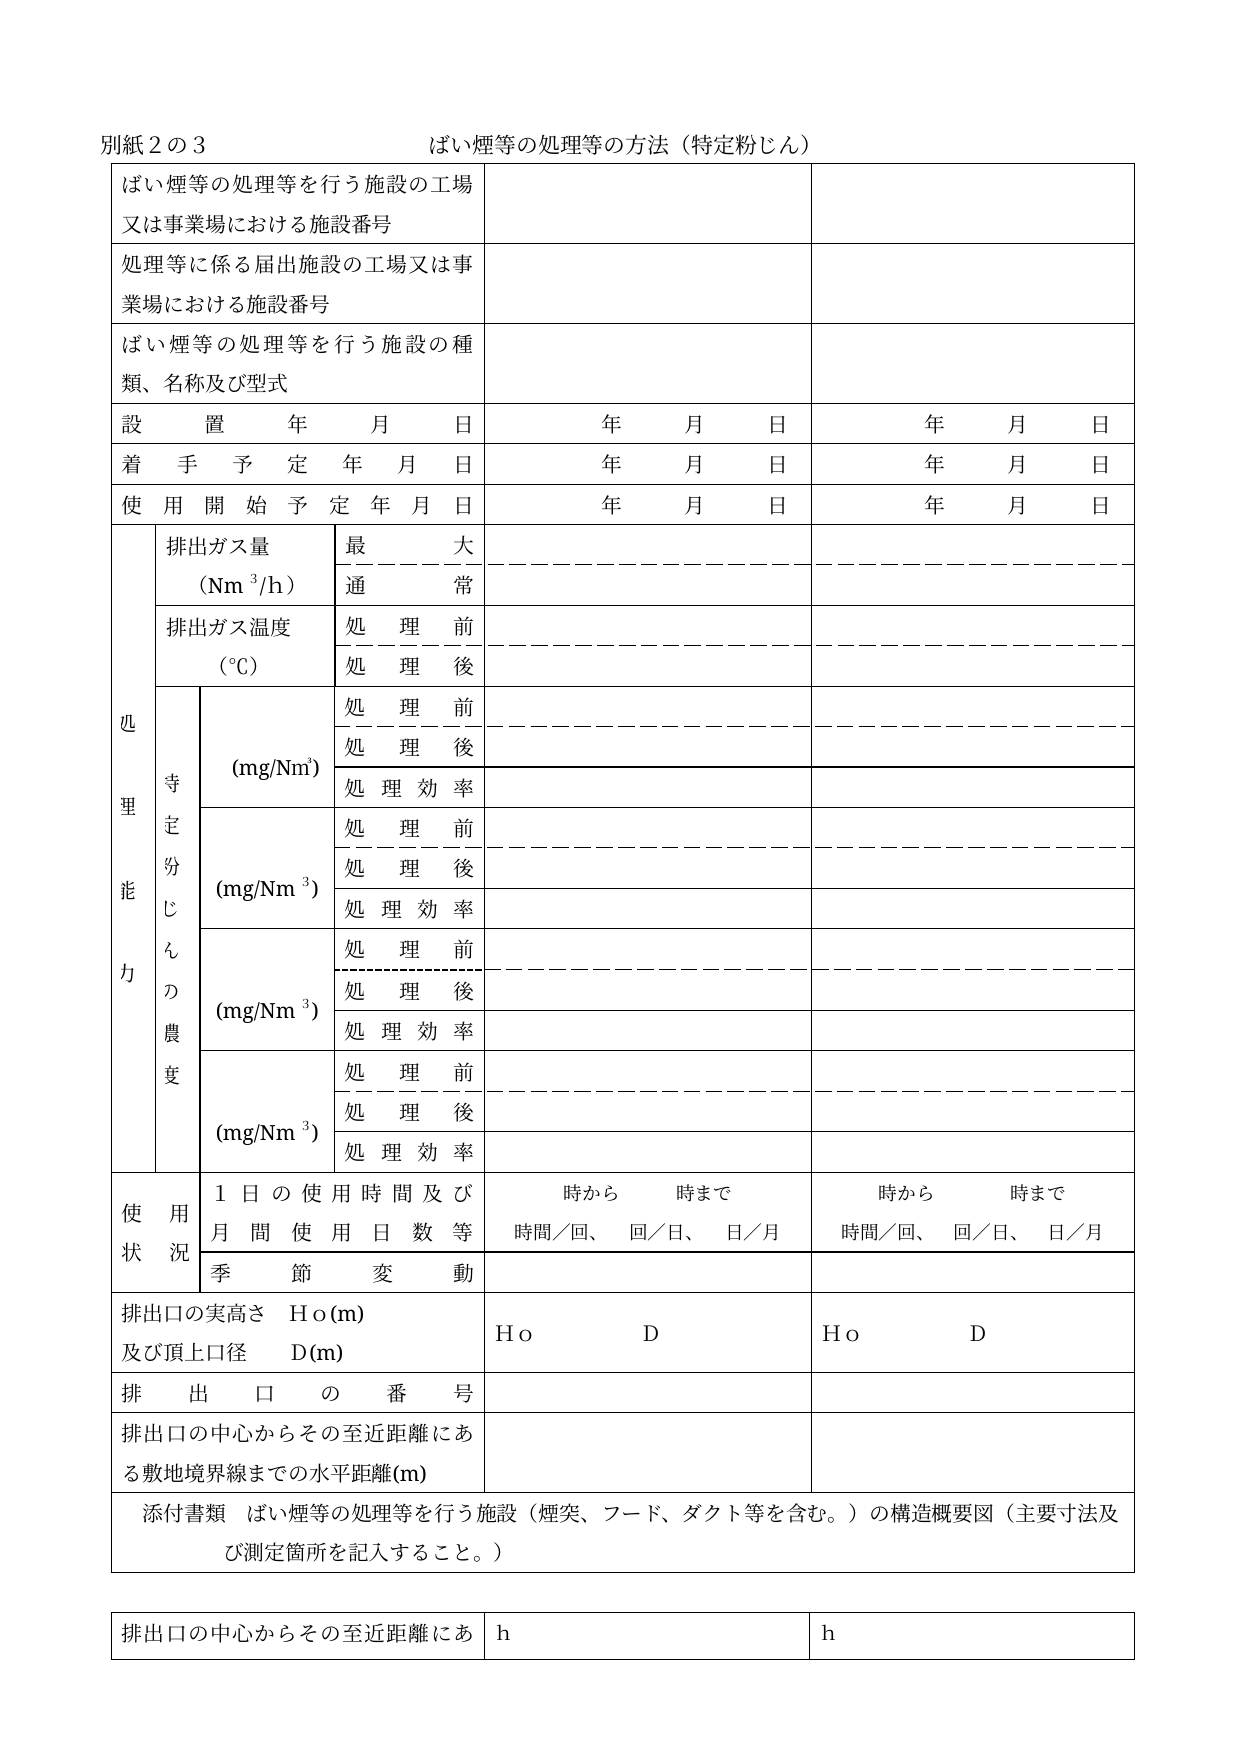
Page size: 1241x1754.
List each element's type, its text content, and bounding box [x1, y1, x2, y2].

table_cell [485, 1373, 811, 1412]
table_cell [636, 969, 811, 1010]
table_cell [812, 525, 1134, 564]
table_cell 処理前 [335, 1051, 484, 1091]
table_cell [485, 1051, 811, 1091]
table_cell 処理効率 [335, 1132, 484, 1172]
table_cell 処理効率 [335, 889, 484, 928]
table_cell [485, 606, 811, 645]
table_cell [485, 525, 811, 564]
table_cell [812, 1413, 1134, 1492]
table_cell [812, 726, 1134, 766]
table_cell [812, 645, 1134, 686]
table_cell [485, 808, 811, 847]
table_cell 年 月 日 [485, 404, 811, 443]
table_header ｈ ｄ [810, 1613, 1134, 1658]
table_cell [485, 1011, 811, 1050]
table_cell 年 月 日 [812, 444, 1134, 483]
table_cell 添付書類 ばい煙等の処理等を行う施設（煙突、フード、ダクト等を含む。）の構造概要図（主要寸法及び測定箇所を記入すること。） [112, 1493, 1134, 1572]
table_cell [812, 606, 1134, 645]
table_cell 使用 状況 [112, 1173, 199, 1292]
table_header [112, 1613, 484, 1658]
table_cell 最大 [336, 525, 484, 564]
table_cell (mg/Nm３) [201, 1051, 334, 1172]
table_cell 処理等に係る届出施設の工場又は事業場における施設番号 [112, 244, 484, 323]
table_cell [485, 929, 811, 968]
table_cell [485, 768, 811, 807]
table_cell 処理前 [336, 606, 484, 645]
table_cell [812, 768, 1134, 807]
table_cell [812, 1091, 1134, 1131]
table_cell 処理効率 [335, 1011, 484, 1050]
table_header ばい煙等の処理等を行う施設の工場又は事業場における施設番号 [112, 164, 484, 243]
table_cell 処理後 [335, 1091, 484, 1131]
table_cell [812, 1373, 1134, 1412]
table_cell Ｈｏ Ｄ [812, 1293, 1134, 1372]
table_cell 時から 時まで 時間／回、 回／日、 日／月 [812, 1173, 1134, 1251]
table_cell 年 月 日 [812, 404, 1134, 443]
table_cell 排出口の番号 [112, 1373, 484, 1412]
table_cell １日の使用時間及び 月間使用日数等 [201, 1173, 484, 1251]
table_cell [812, 847, 1134, 888]
table_cell 通常 [336, 564, 484, 605]
table_cell 処理後 [335, 726, 484, 766]
table_cell [485, 687, 811, 726]
table_cell [485, 969, 636, 1010]
table_cell [485, 564, 811, 605]
table_header [812, 164, 1134, 243]
table_cell [485, 244, 811, 323]
table_cell [485, 726, 811, 766]
table_cell (mg/N㎥) [201, 687, 334, 807]
table_cell 処理後 [336, 645, 484, 686]
table_cell [485, 889, 811, 928]
table_cell [485, 645, 811, 686]
table_cell 処理前 [335, 929, 484, 968]
table_cell [812, 1051, 1134, 1091]
table_cell 季節変動 [201, 1253, 484, 1292]
table_cell 処理前 [335, 808, 484, 847]
table_cell [485, 1413, 811, 1492]
table_cell [485, 1091, 811, 1131]
table_cell 排出ガス量 （Nm３/ｈ） [156, 525, 334, 605]
table_cell [812, 929, 1134, 968]
table_cell (mg/Nm３) [201, 929, 334, 1050]
table_cell 着手予定年月日 [112, 444, 484, 483]
table_cell 年 月 日 [485, 444, 811, 483]
table_cell ばい煙等の処理等を行う施設の種類、名称及び型式 [112, 324, 484, 403]
table_cell 年 月 日 [485, 485, 811, 524]
table_cell [812, 1253, 1134, 1292]
table_cell 排出口の実高さ Ｈｏ(m) 及び頂上口径 Ｄ(m) [112, 1293, 484, 1372]
table_cell [812, 324, 1134, 403]
table_cell [812, 889, 1134, 928]
table_cell 排出口の中心からその至近距離にある敷地境界線までの水平距離(m) [112, 1413, 484, 1492]
table_cell 処理前 [335, 687, 484, 726]
table_cell 設置年月日 [112, 404, 484, 443]
table_cell 特 定 粉 じ ん の 濃 度 [156, 687, 199, 1172]
table_cell 処 理 能 力 [112, 525, 155, 1172]
text 別紙２の３ ばい煙等の処理等の方法（特定粉じん） [100, 124, 1140, 163]
table_cell (mg/Nm３) [201, 808, 334, 928]
table_cell 使用開始予定年月日 [112, 485, 484, 524]
table_cell 時から 時まで 時間／回、 回／日、 日／月 [485, 1173, 811, 1251]
table_cell [812, 687, 1134, 726]
table_cell [485, 1132, 811, 1172]
table_cell Ｈｏ Ｄ [485, 1293, 811, 1372]
table_header ｈ ｄ [485, 1613, 809, 1658]
table_cell [812, 808, 1134, 847]
table_cell [812, 969, 1134, 1010]
table_cell [485, 847, 811, 888]
table_cell [812, 564, 1134, 605]
table_cell [485, 1253, 811, 1292]
table_cell [812, 1011, 1134, 1050]
table_cell [485, 324, 811, 403]
table_cell [812, 244, 1134, 323]
table_cell 処理後 [335, 969, 484, 1010]
table_cell 年 月 日 [812, 485, 1134, 524]
table_header [485, 164, 811, 243]
table_cell 処理後 [335, 847, 484, 888]
table_cell [812, 1132, 1134, 1172]
table_cell 排出ガス温度 （℃） [156, 606, 334, 686]
table_cell 処理効率 [335, 768, 484, 807]
